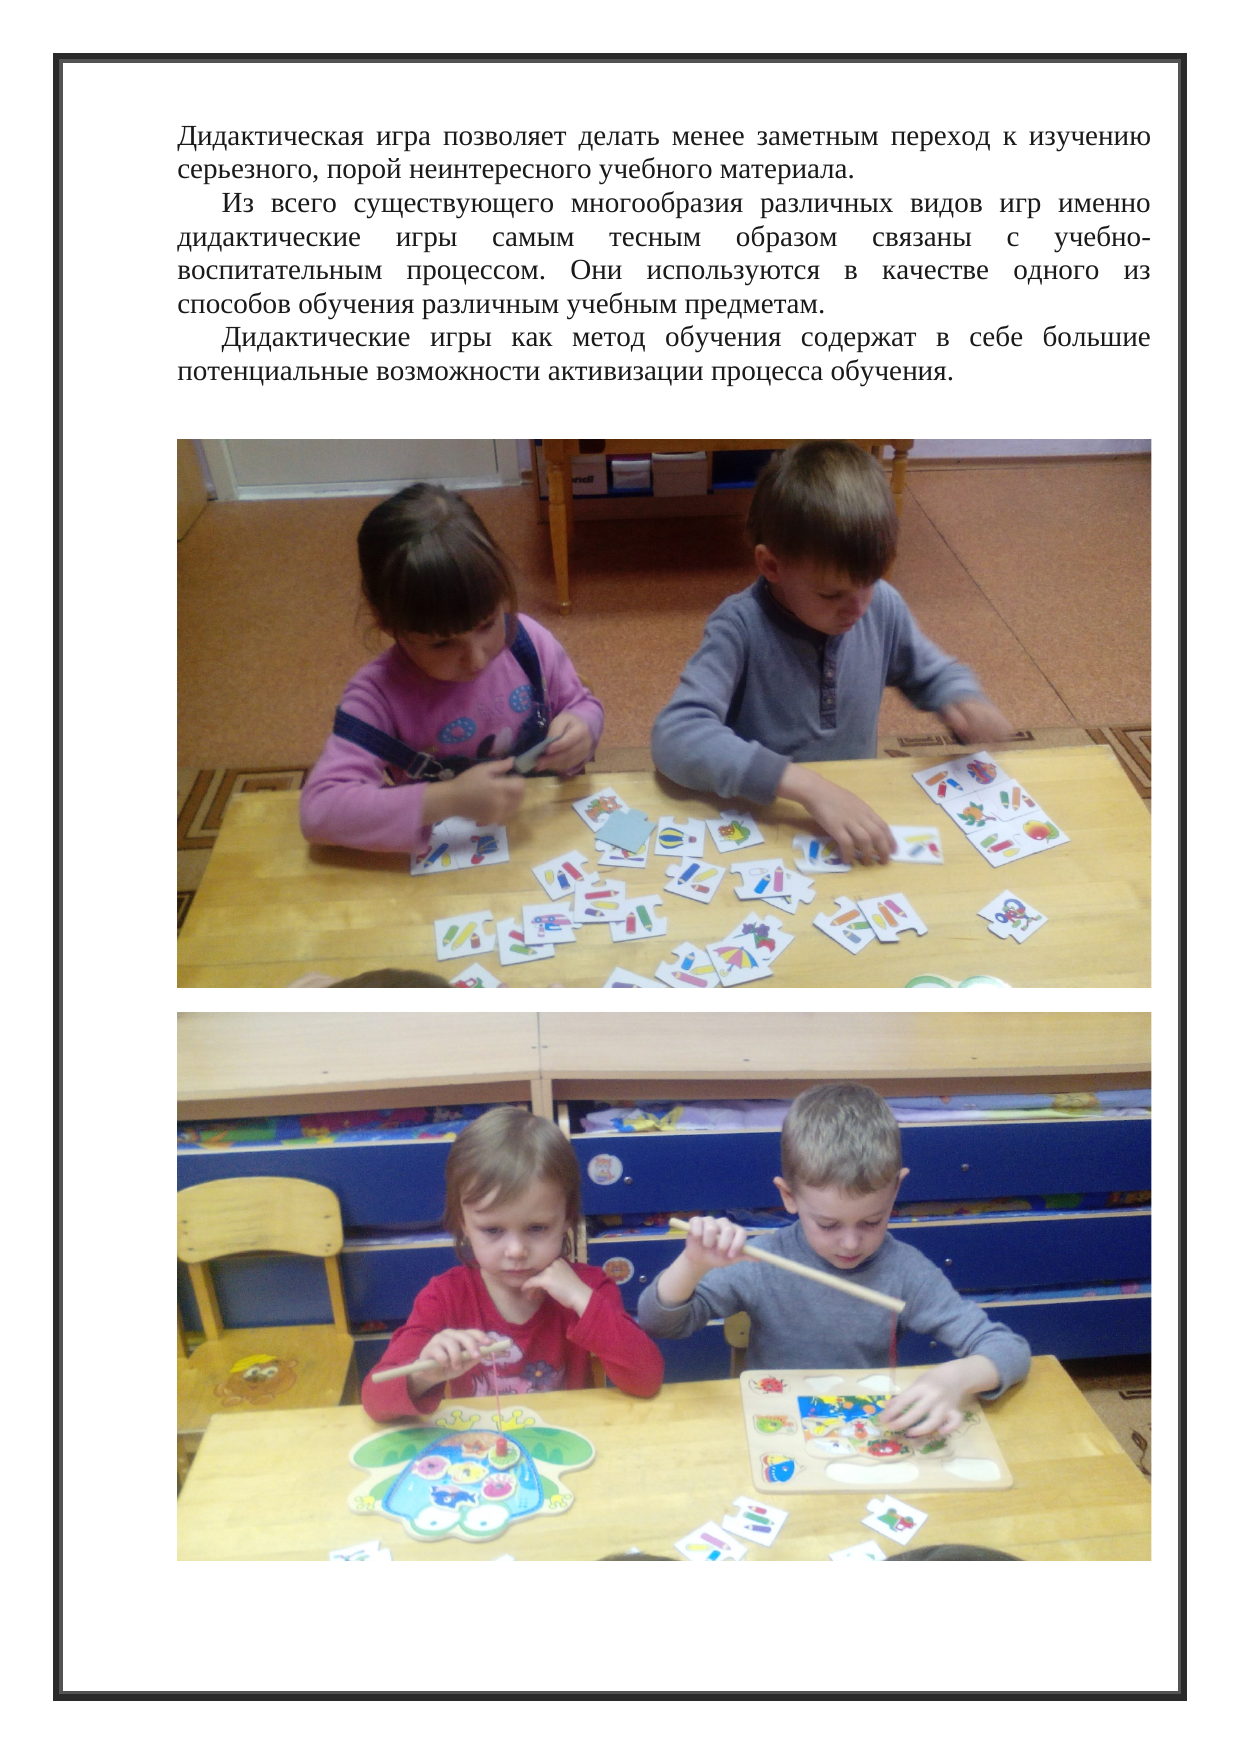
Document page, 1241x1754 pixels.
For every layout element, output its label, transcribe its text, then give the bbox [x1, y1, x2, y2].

picture [177, 1012, 1152, 1561]
text Дидактические игры как метод обучения содержат в себе большие потенциальные возможности активизации процесса обучения. [177, 319, 1152, 386]
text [177, 118, 1152, 185]
text Из всего существующего многообразия различных видов игр именно дидактические игры самым тесным образом связаны с учебно-воспитательным процессом. Они используются в качестве одного из способов обучения различным учебным предметам. [177, 185, 1152, 319]
picture [177, 439, 1152, 988]
